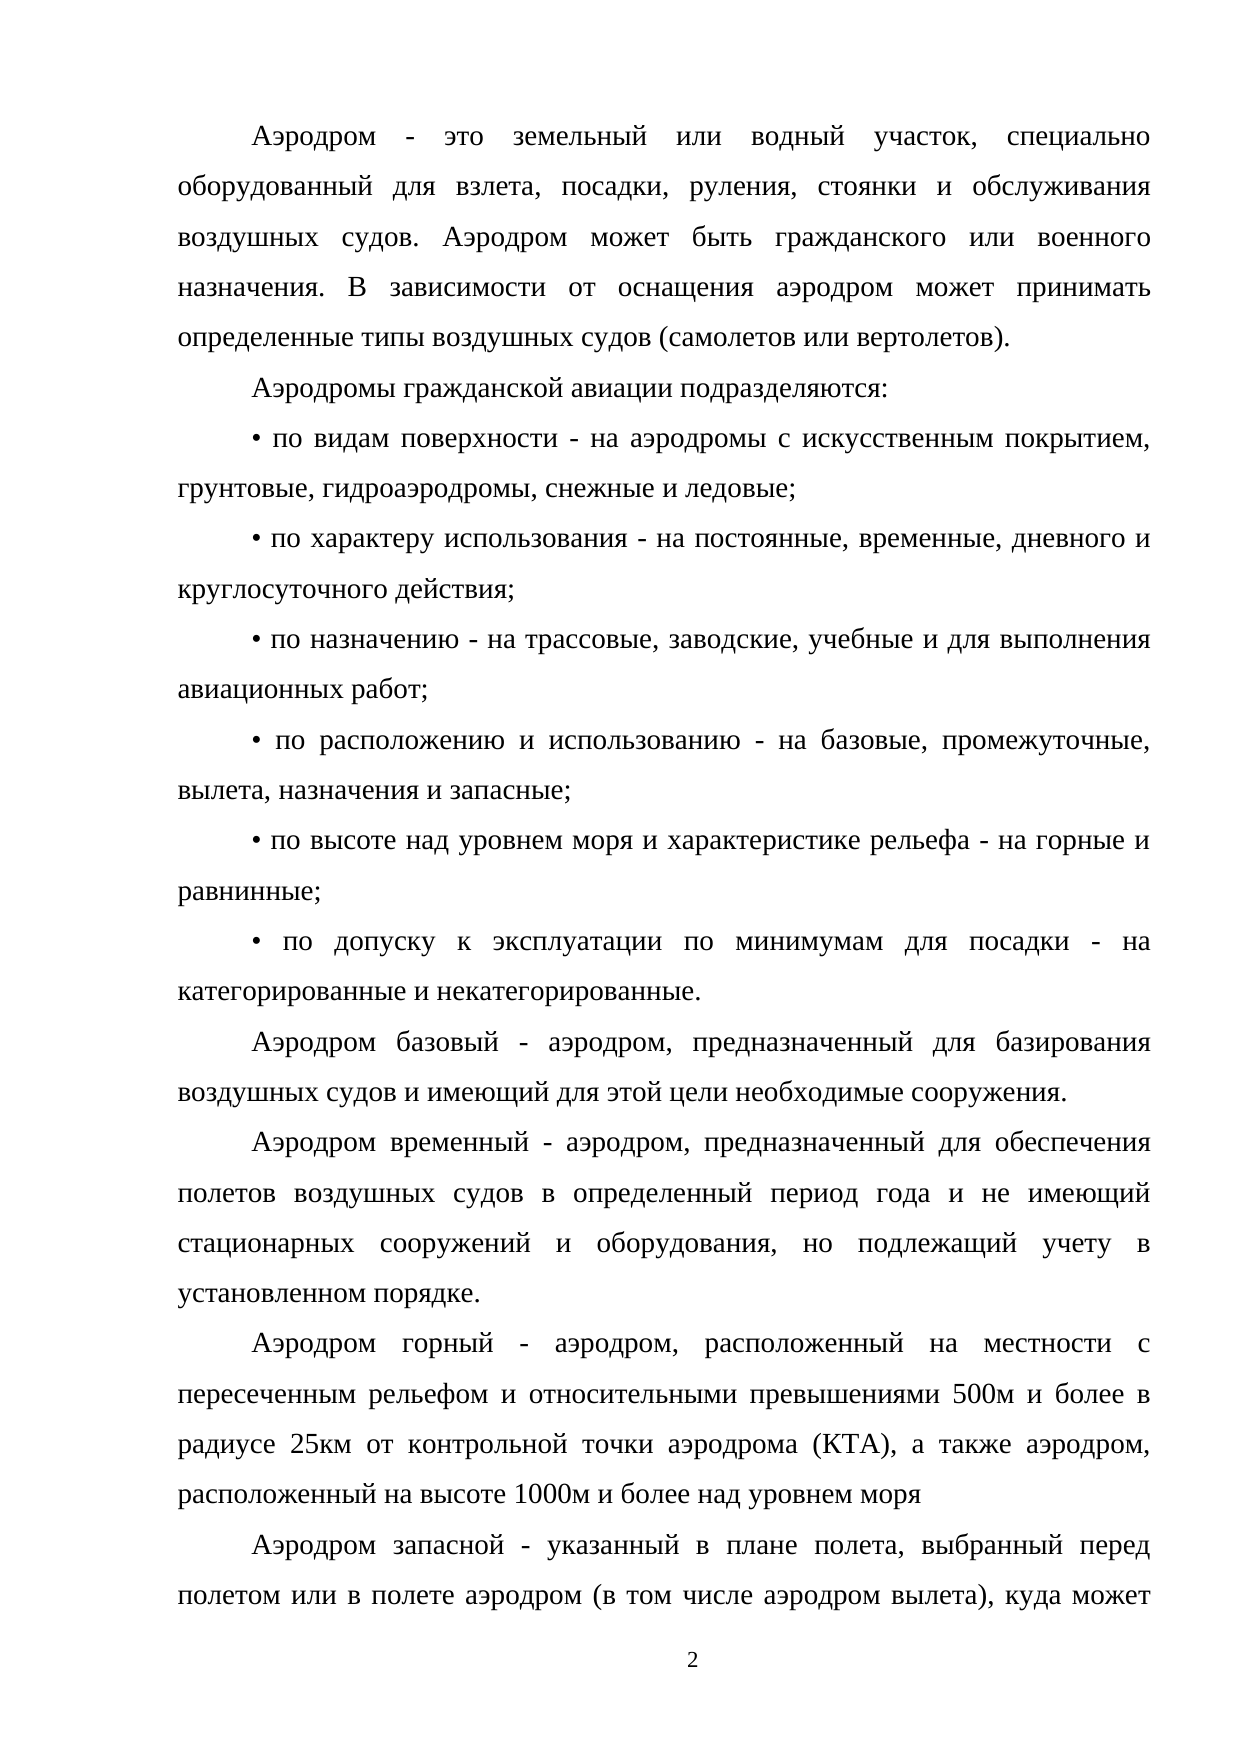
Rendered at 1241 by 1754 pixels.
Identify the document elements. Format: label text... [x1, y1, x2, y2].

text Аэродром базовый - аэродром, предназначенный для базирования воздушных судов и имеющий для этой цели необходимые сооружения. [177, 1024, 1152, 1108]
text • по расположению и использованию - на базовые, промежуточные, вылета, назначения и запасные; [177, 722, 1152, 806]
text • по характеру использования - на постоянные, временные, дневного и круглосуточного действия; [177, 521, 1152, 604]
text • по допуску к эксплуатации по минимумам для посадки - на категорированные и некатегорированные. [177, 923, 1152, 1007]
text • по видам поверхности - на аэродромы с искусственным покрытием, грунтовые, гидроаэродромы, снежные и ледовые; [177, 420, 1152, 504]
text Аэродром - это земельный или водный участок, специально оборудованный для взлета, посадки, руления, стоянки и обслуживания воздушных судов. Аэродром может быть гражданского или военного назначения. В зависимости от оснащения аэродром может принимать определенные типы воздушных судов (самолетов или вертолетов). [177, 118, 1152, 353]
text Аэродромы гражданской авиации подразделяются: [177, 370, 1152, 403]
text • по назначению - на трассовые, заводские, учебные и для выполнения авиационных работ; [177, 621, 1152, 705]
text Аэродром горный - аэродром, расположенный на местности с пересеченным рельефом и относительными превышениями 500м и более в радиусе 25км от контрольной точки аэродрома (КТА), а также аэродром, расположенный на высоте 1000м и более над уровнем моря [177, 1326, 1152, 1510]
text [177, 1527, 1152, 1611]
text Аэродром временный - аэродром, предназначенный для обеспечения полетов воздушных судов в определенный период года и не имеющий стационарных сооружений и оборудования, но подлежащий учету в установленном порядке. [177, 1124, 1152, 1309]
text • по высоте над уровнем моря и характеристике рельефа - на горные и равнинные; [177, 822, 1152, 906]
